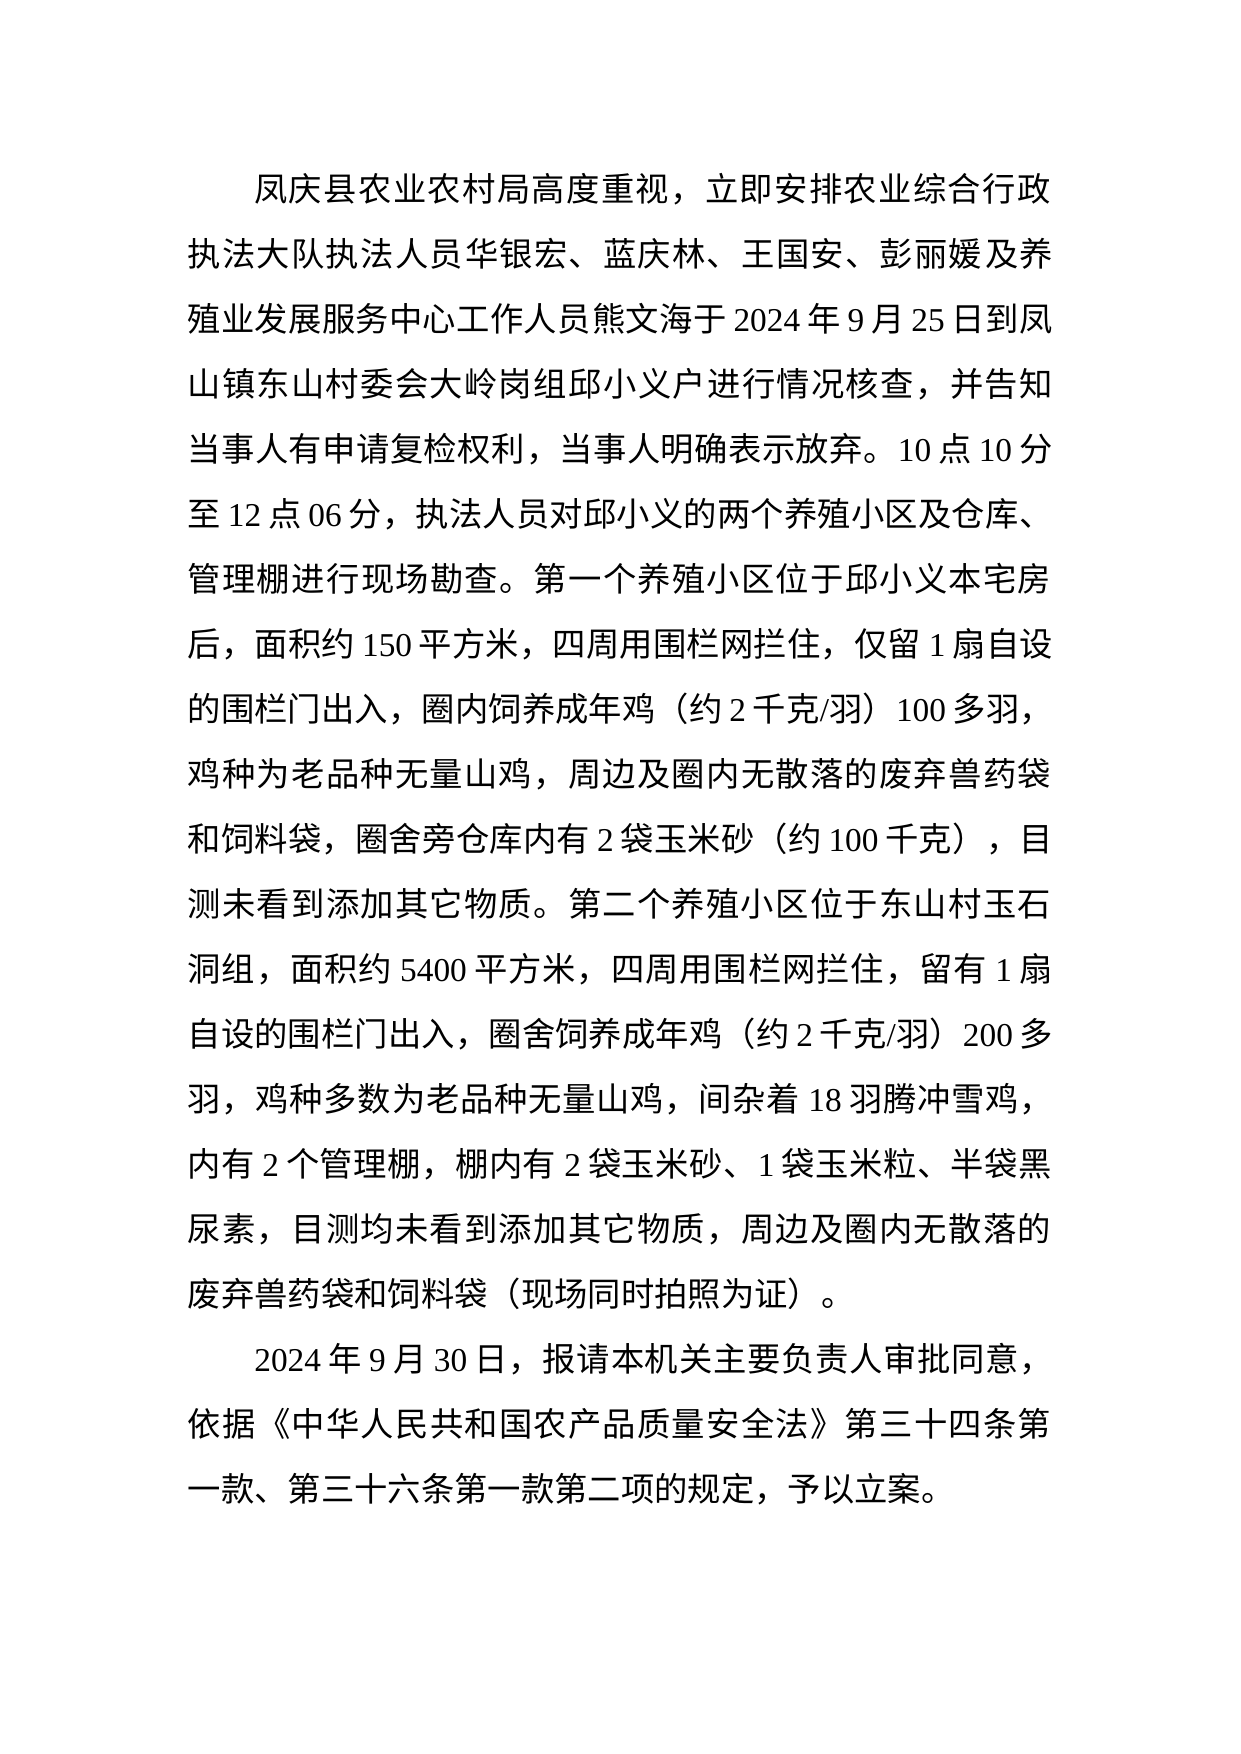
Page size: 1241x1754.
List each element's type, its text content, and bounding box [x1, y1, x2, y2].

text 2024年9月30日，报请本机关主要负责人审批同意，依据《中华人民共和国农产品质量安全法》第三十四条第一款、第三十六条第一款第二项的规定，予以立案。 [187, 1324, 1053, 1519]
text 凤庆县农业农村局高度重视，立即安排农业综合行政执法大队执法人员华银宏、蓝庆林、王国安、彭丽媛及养殖业发展服务中心工作人员熊文海于2024年9月25日到凤山镇东山村委会大岭岗组邱小义户进行情况核查，并告知当事人有申请复检权利，当事人明确表示放弃。10点10分至12点06分，执法人员对邱小义的两个养殖小区及仓库、管理棚进行现场勘查。第一个养殖小区位于邱小义本宅房后，面积约150平方米，四周用围栏网拦住，仅留1扇自设的围栏门出入，圈内饲养成年鸡（约2千克/羽）100多羽，鸡种为老品种无量山鸡，周边及圈内无散落的废弃兽药袋和饲料袋，圈舍旁仓库内有2袋玉米砂（约100千克），目测未看到添加其它物质。第二个养殖小区位于东山村玉石洞组，面积约5400平方米，四周用围栏网拦住，留有1扇自设的围栏门出入，圈舍饲养成年鸡（约2千克/羽）200多羽，鸡种多数为老品种无量山鸡，间杂着18羽腾冲雪鸡，内有2个管理棚，棚内有2袋玉米砂、1袋玉米粒、半袋黑尿素，目测均未看到添加其它物质，周边及圈内无散落的废弃兽药袋和饲料袋（现场同时拍照为证）。 [187, 154, 1053, 1324]
